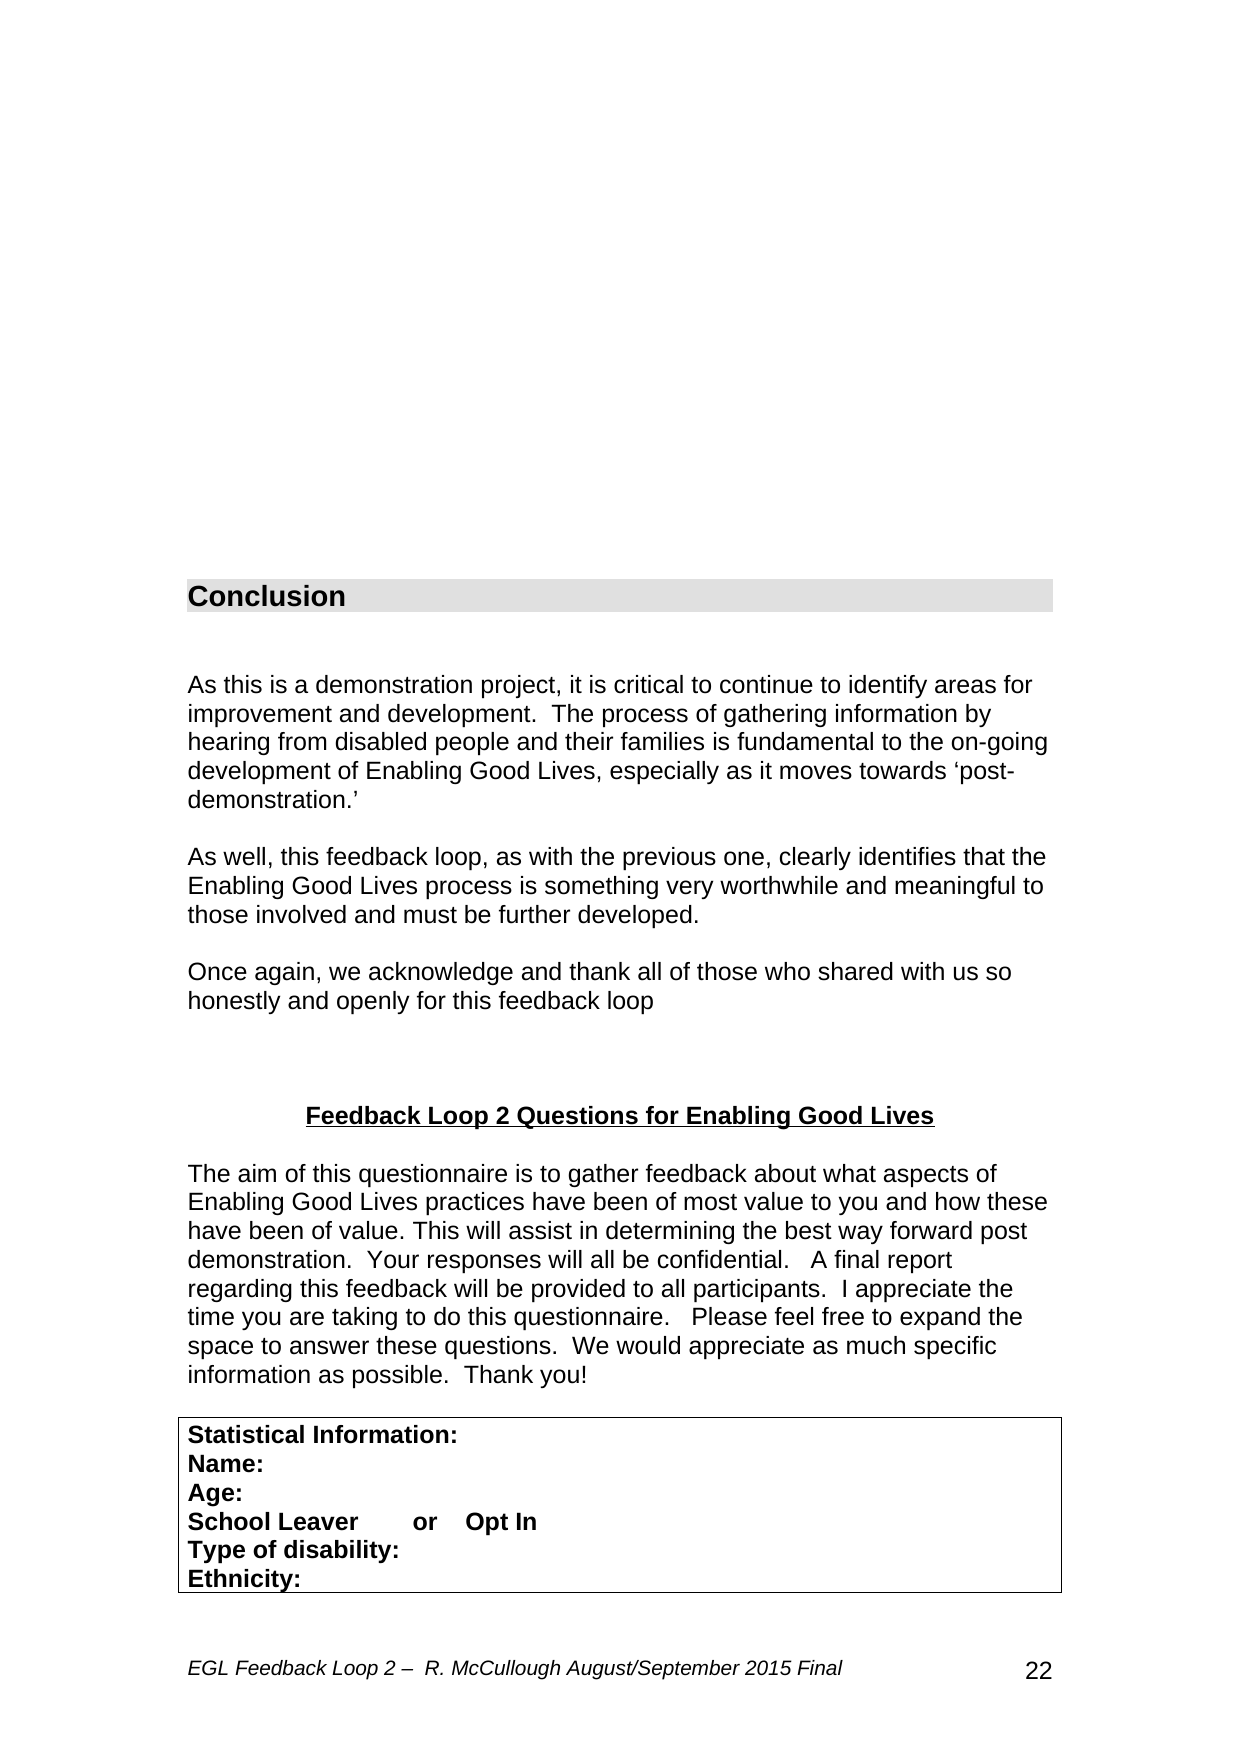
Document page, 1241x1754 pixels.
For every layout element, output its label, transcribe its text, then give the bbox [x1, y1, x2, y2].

text Type of disability: [187, 1535, 1053, 1564]
text Ethnicity: [187, 1564, 1053, 1592]
text Feedback Loop 2 Questions for Enabling Good Lives [187, 1101, 1053, 1130]
text As well, this feedback loop, as with the previous one, clearly identifies that the Enabling Good Lives process is something very worthwhile and meaningful to those involved and must be further developed. [187, 842, 1053, 928]
text Once again, we acknowledge and thank all of those who shared with us so honestly and openly for this feedback loop [187, 957, 1053, 1015]
text As this is a demonstration project, it is critical to continue to identify areas for improvement and development. The process of gathering information by hearing from disabled people and their families is fundamental to the on-going development of Enabling Good Lives, especially as it moves towards ‘post-demonstration.’ [187, 670, 1053, 813]
text School Leaver or Opt In [187, 1507, 1053, 1535]
text Age: [187, 1478, 1053, 1507]
text Statistical Information: [179, 1418, 1061, 1449]
text Name: [187, 1449, 1053, 1478]
text Conclusion [187, 579, 1053, 612]
text The aim of this questionnaire is to gather feedback about what aspects of Enabling Good Lives practices have been of most value to you and how these have been of value. This will assist in determining the best way forward post demonstration. Your responses will all be confidential. A final report regarding this feedback will be provided to all participants. I appreciate the time you are taking to do this questionnaire. Please feel free to expand the space to answer these questions. We would appreciate as much specific information as possible. Thank you! [187, 1158, 1053, 1388]
